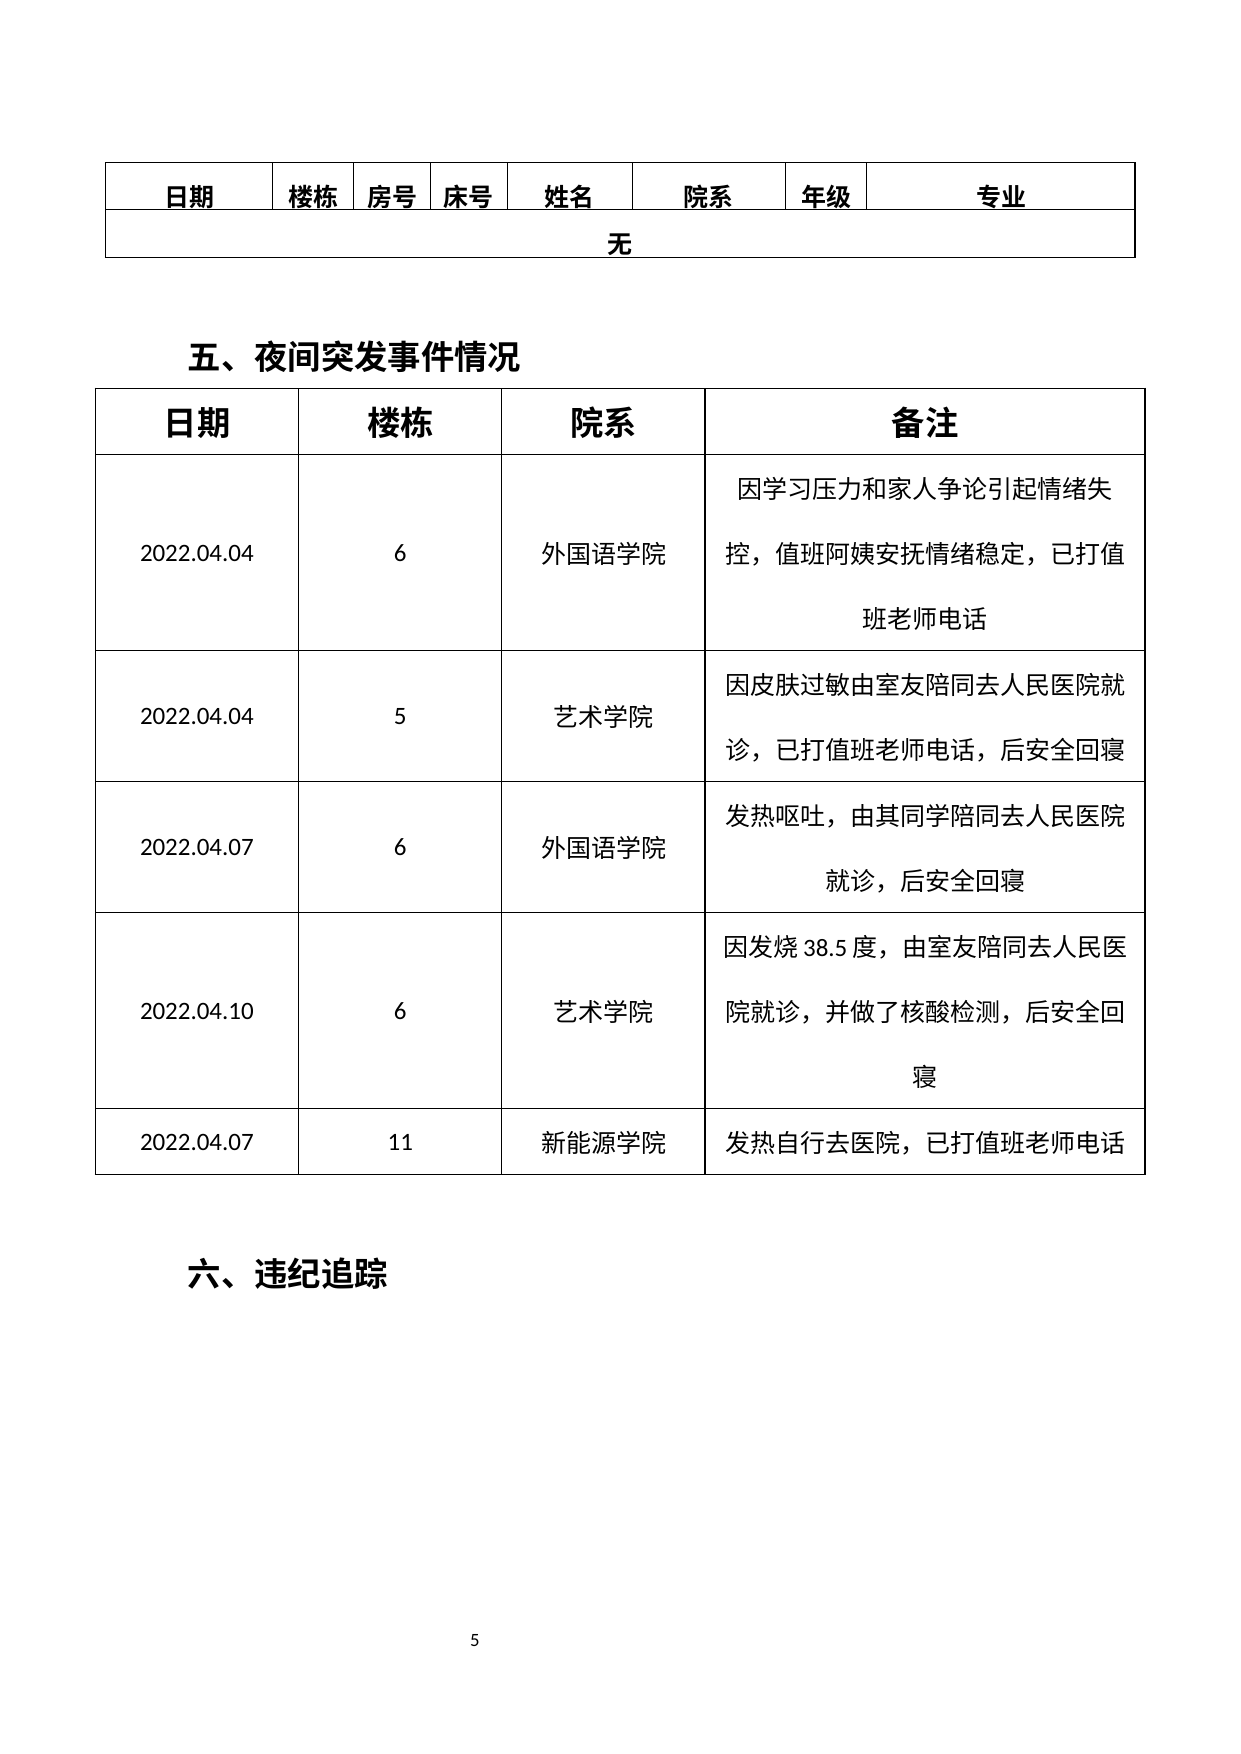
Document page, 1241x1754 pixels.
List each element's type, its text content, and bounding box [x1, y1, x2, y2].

table_header 日期 [106, 163, 272, 209]
table_cell 艺术学院 [502, 651, 704, 781]
table_cell 外国语学院 [502, 782, 704, 912]
table_cell 6 [299, 782, 501, 912]
table_cell 发热呕吐，由其同学陪同去人民医院就诊，后安全回寝 [706, 782, 1144, 912]
text 五、夜间突发事件情况 [187, 323, 1053, 388]
table_cell 因发烧38.5度，由室友陪同去人民医院就诊，并做了核酸检测，后安全回寝 [706, 913, 1144, 1108]
table_header 专业 [867, 163, 1134, 209]
table_cell 因皮肤过敏由室友陪同去人民医院就诊，已打值班老师电话，后安全回寝 [706, 651, 1144, 781]
table_header 姓名 [508, 163, 632, 209]
table_cell 2022.04.04 [96, 651, 298, 781]
table_cell 因学习压力和家人争论引起情绪失控，值班阿姨安抚情绪稳定，已打值班老师电话 [706, 455, 1144, 650]
table_header 楼栋 [299, 389, 501, 454]
table_header 床号 [431, 163, 507, 209]
table_header 房号 [354, 163, 430, 209]
text 六、违纪追踪 [187, 1240, 1053, 1305]
table_cell 无 [106, 210, 1134, 257]
table_cell 5 [299, 651, 501, 781]
table_header 备注 [706, 389, 1144, 454]
table_header 楼栋 [273, 163, 353, 209]
table_cell 2022.04.07 [96, 1109, 298, 1174]
table_header 年级 [786, 163, 866, 209]
table_cell 6 [299, 455, 501, 650]
table_header 院系 [633, 163, 785, 209]
table_header 院系 [502, 389, 704, 454]
table_cell 艺术学院 [502, 913, 704, 1108]
table_cell 2022.04.07 [96, 782, 298, 912]
table_cell 外国语学院 [502, 455, 704, 650]
table_cell 发热自行去医院，已打值班老师电话 [706, 1109, 1144, 1174]
table_cell 11 [299, 1109, 501, 1174]
table_cell 2022.04.04 [96, 455, 298, 650]
table_header 日期 [96, 389, 298, 454]
table_cell 2022.04.10 [96, 913, 298, 1108]
table_cell 6 [299, 913, 501, 1108]
table_cell 新能源学院 [502, 1109, 704, 1174]
